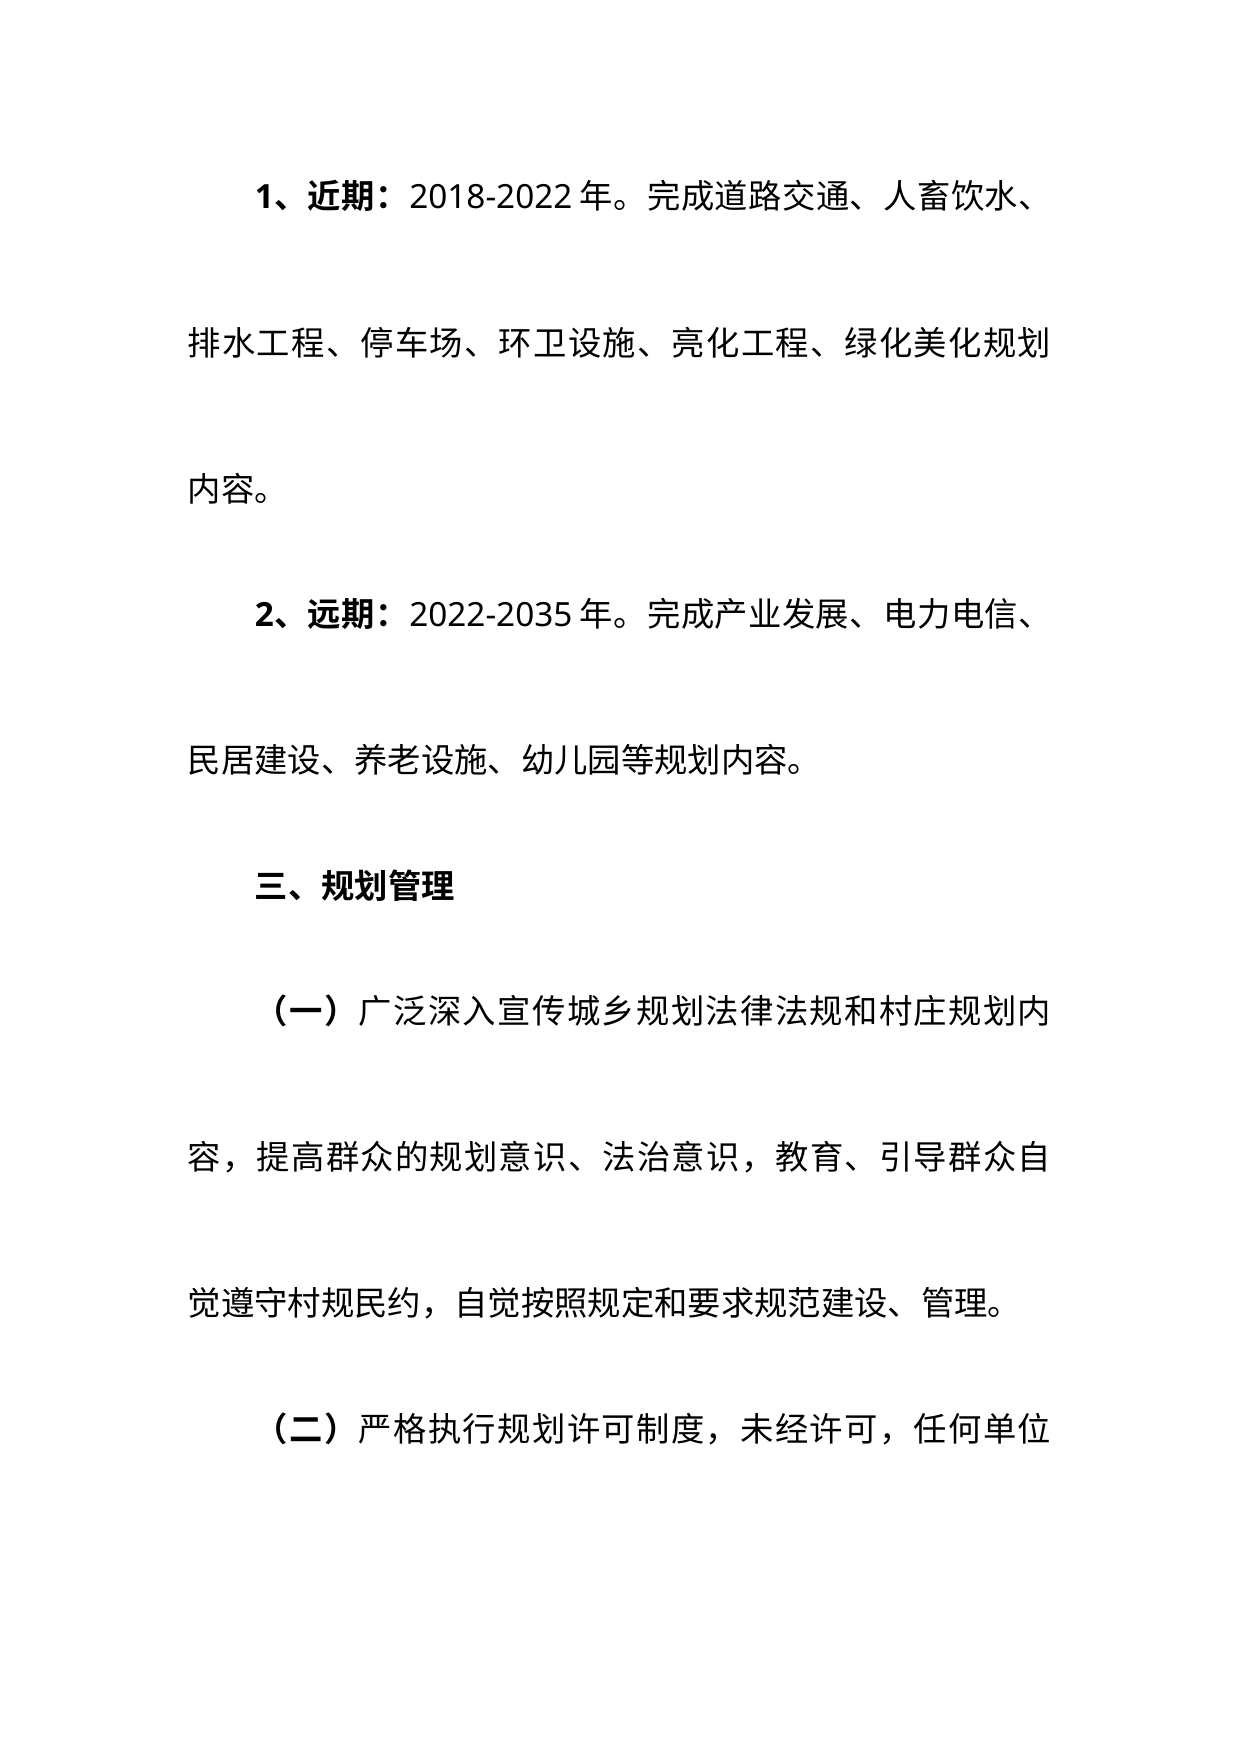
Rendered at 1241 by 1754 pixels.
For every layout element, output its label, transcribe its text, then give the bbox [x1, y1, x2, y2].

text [187, 1394, 1053, 1459]
text 2、远期：2022-2035年。完成产业发展、电力电信、民居建设、养老设施、幼儿园等规划内容。 [187, 580, 1053, 791]
text 三、规划管理 [187, 851, 1053, 916]
text 1、近期：2018-2022年。完成道路交通、人畜饮水、排水工程、停车场、环卫设施、亮化工程、绿化美化规划内容。 [187, 162, 1053, 519]
text （一）广泛深入宣传城乡规划法律法规和村庄规划内容，提高群众的规划意识、法治意识，教育、引导群众自觉遵守村规民约，自觉按照规定和要求规范建设、管理。 [187, 976, 1053, 1334]
